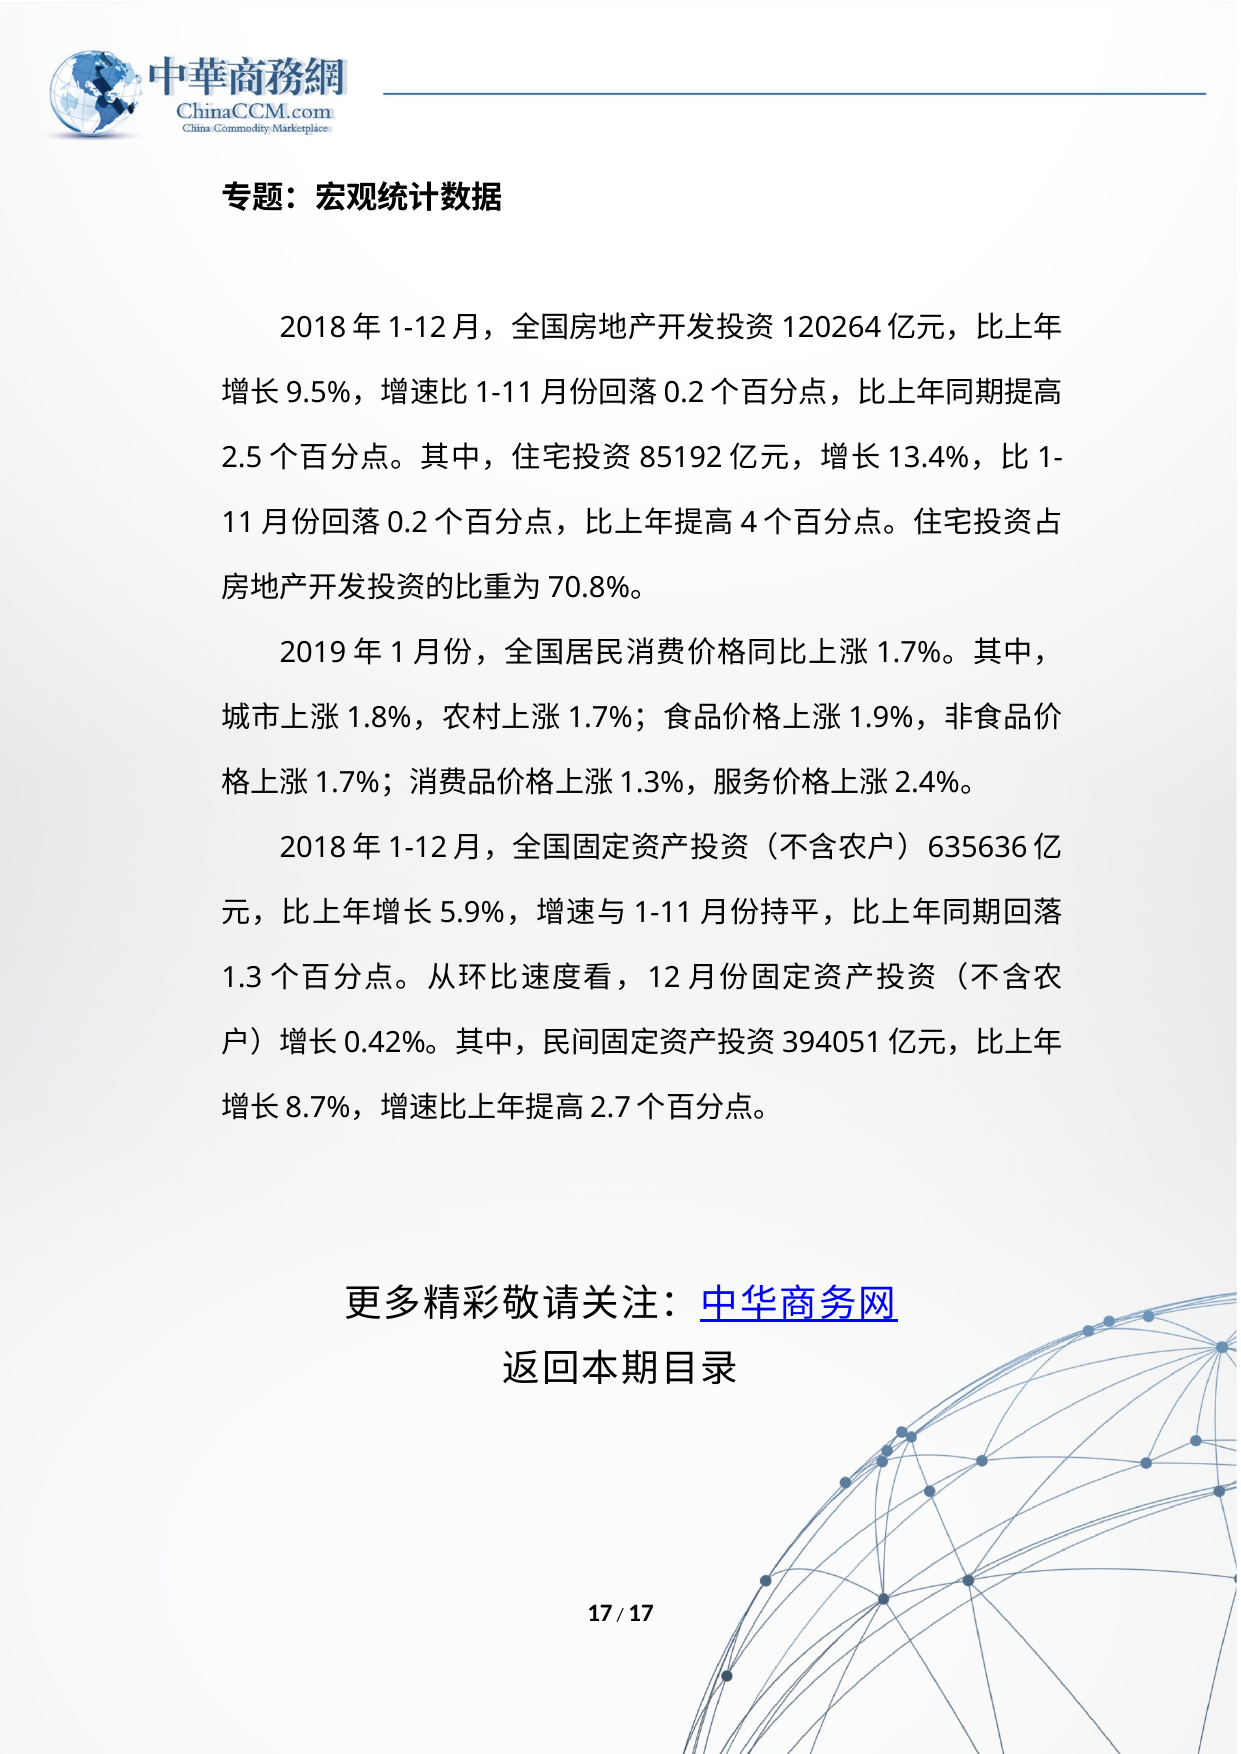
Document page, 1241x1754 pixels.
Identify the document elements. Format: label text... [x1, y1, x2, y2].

text 2018年1-12月，全国固定资产投资（不含农户）635636亿元，比上年增长5.9%，增速与1-11月份持平，比上年同期回落1.3个百分点。从环比速度看，12月份固定资产投资（不含农户）增长0.42%。其中，民间固定资产投资394051亿元，比上年增长8.7%，增速比上年提高2.7个百分点。 [221, 812, 1063, 1137]
text 2018年1-12月，全国房地产开发投资120264亿元，比上年增长9.5%，增速比1-11月份回落0.2个百分点，比上年同期提高2.5个百分点。其中，住宅投资85192亿元，增长13.4%，比1-11月份回落0.2个百分点，比上年提高4个百分点。住宅投资占房地产开发投资的比重为70.8%。 [221, 292, 1063, 617]
text 返回本期目录 [177, 1332, 1063, 1397]
picture [0, 2, 1237, 1754]
text 2019年1月份，全国居民消费价格同比上涨1.7%。其中，城市上涨1.8%，农村上涨1.7%；食品价格上涨1.9%，非食品价格上涨1.7%；消费品价格上涨1.3%，服务价格上涨2.4%。 [221, 617, 1063, 812]
text 更多精彩敬请关注：中华商务网 [177, 1267, 1063, 1332]
text 专题：宏观统计数据 [221, 162, 1063, 227]
